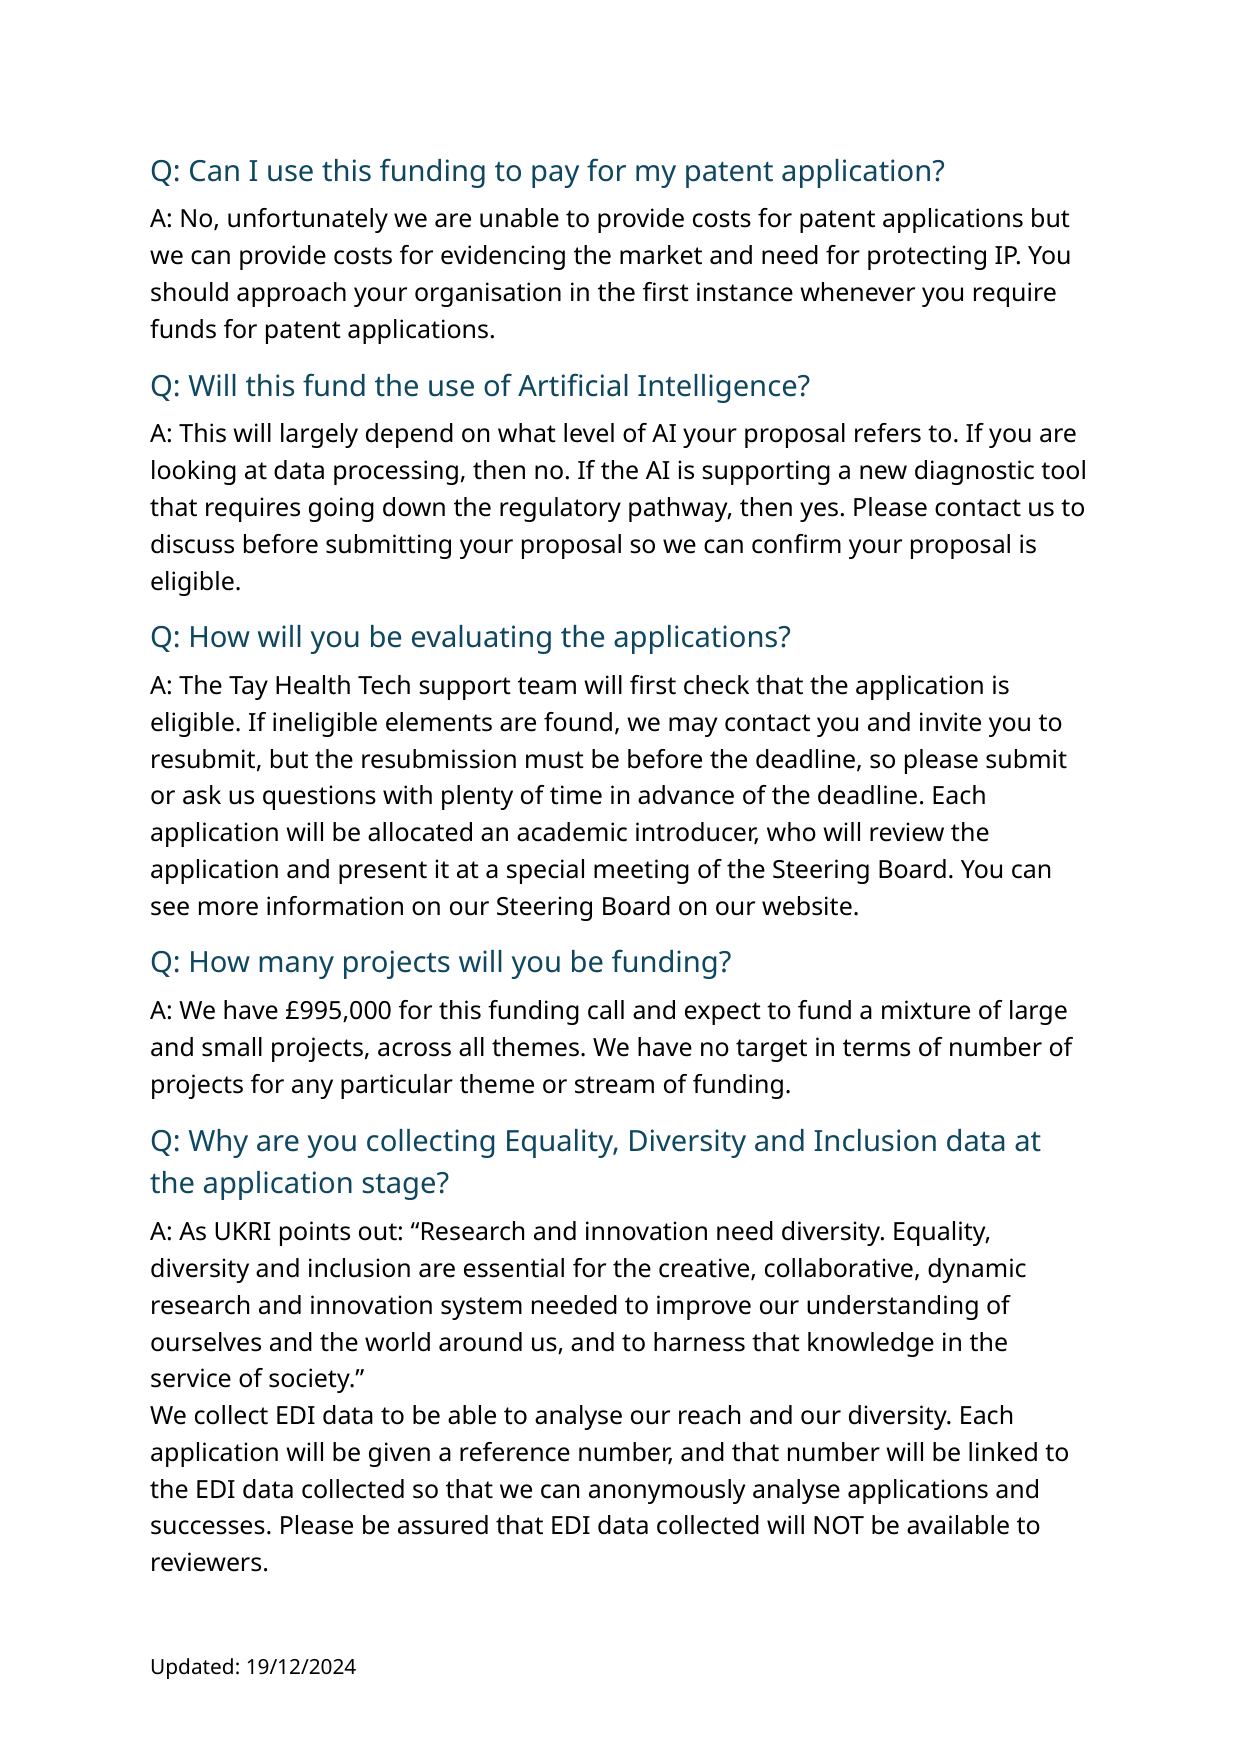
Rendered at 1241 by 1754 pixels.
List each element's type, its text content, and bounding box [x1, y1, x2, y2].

subtitle Q: Why are you collecting Equality, Diversity and Inclusion data at the application stage? [150, 1120, 1090, 1202]
text A: The Tay Health Tech support team will first check that the application is eligible. If ineligible elements are found, we may contact you and invite you to resubmit, but the resubmission must be before the deadline, so please submit or ask us questions with plenty of time in advance of the deadline. Each application will be allocated an academic introducer, who will review the application and present it at a special meeting of the Steering Board. You can see more information on our Steering Board on our website. [150, 668, 1090, 922]
text A: As UKRI points out: “Research and innovation need diversity. Equality, diversity and inclusion are essential for the creative, collaborative, dynamic research and innovation system needed to improve our understanding of ourselves and the world around us, and to harness that knowledge in the service of society.” We collect EDI data to be able to analyse our reach and our diversity. Each application will be given a reference number, and that number will be linked to the EDI data collected so that we can anonymously analyse applications and successes. Please be assured that EDI data collected will NOT be available to reviewers. [150, 1214, 1090, 1579]
subtitle Q: How many projects will you be funding? [150, 942, 1090, 981]
subtitle Q: How will you be evaluating the applications? [150, 617, 1090, 656]
text A: This will largely depend on what level of AI your proposal refers to. If you are looking at data processing, then no. If the AI is supporting a new diagnostic tool that requires going down the regulatory pathway, then yes. Please contact us to discuss before submitting your proposal so we can confirm your proposal is eligible. [150, 416, 1090, 597]
text A: We have £995,000 for this funding call and expect to fund a mixture of large and small projects, across all themes. We have no target in terms of number of projects for any particular theme or stream of funding. [150, 993, 1090, 1101]
text A: No, unfortunately we are unable to provide costs for patent applications but we can provide costs for evidencing the market and need for protecting IP. You should approach your organisation in the first instance whenever you require funds for patent applications. [150, 201, 1090, 346]
subtitle Q: Can I use this funding to pay for my patent application? [150, 150, 1090, 190]
subtitle Q: Will this fund the use of Artificial Intelligence? [150, 365, 1090, 404]
